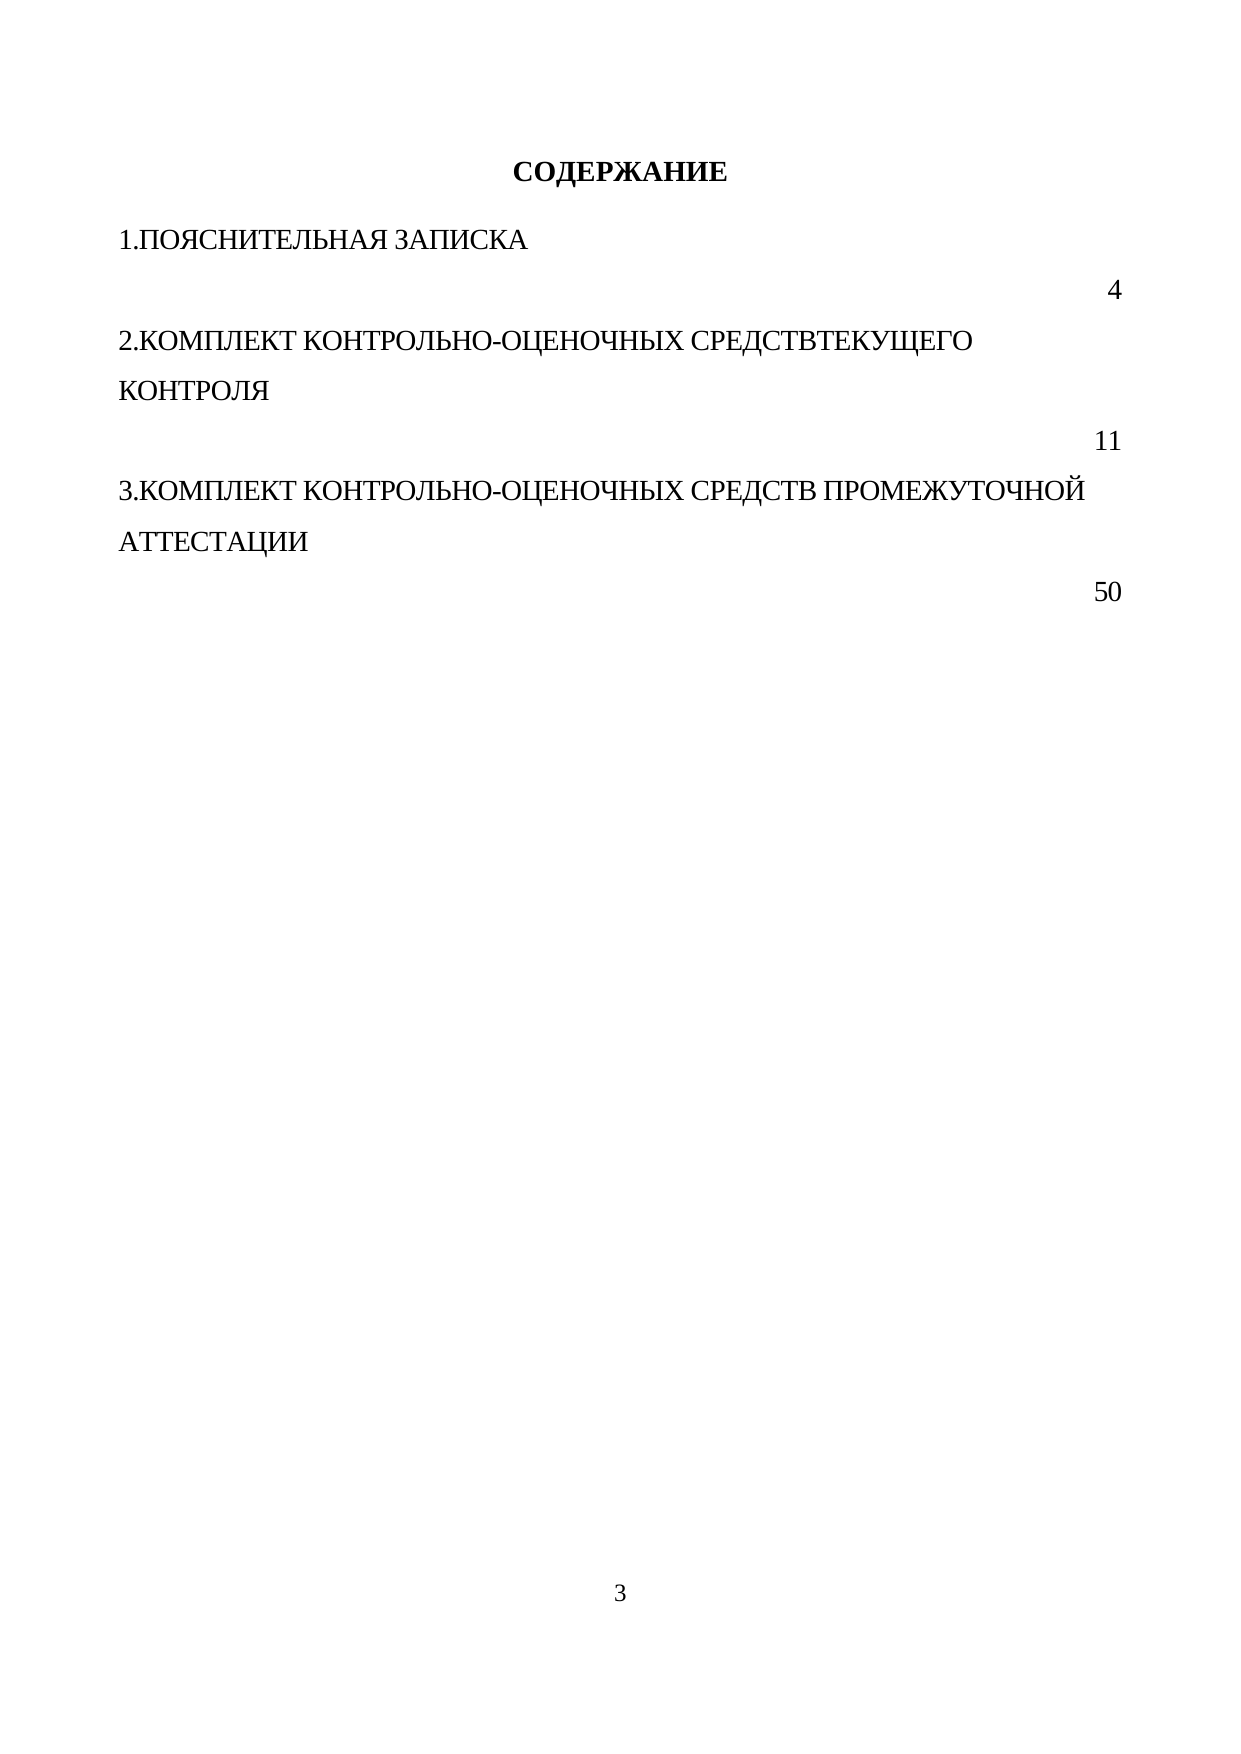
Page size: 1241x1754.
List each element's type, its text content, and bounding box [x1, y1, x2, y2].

text 1.ПОЯСНИТЕЛЬНАЯ ЗАПИСКА 4 [118, 222, 1122, 306]
text 3.КОМПЛЕКТ КОНТРОЛЬНО-ОЦЕНОЧНЫХ СРЕДСТВ ПРОМЕЖУТОЧНОЙ АТТЕСТАЦИИ 50 [118, 473, 1122, 608]
text СОДЕРЖАНИЕ [118, 152, 1122, 188]
text 2.КОМПЛЕКТ КОНТРОЛЬНО-ОЦЕНОЧНЫХ СРЕДСТВТЕКУЩЕГО КОНТРОЛЯ 11 [118, 323, 1122, 457]
